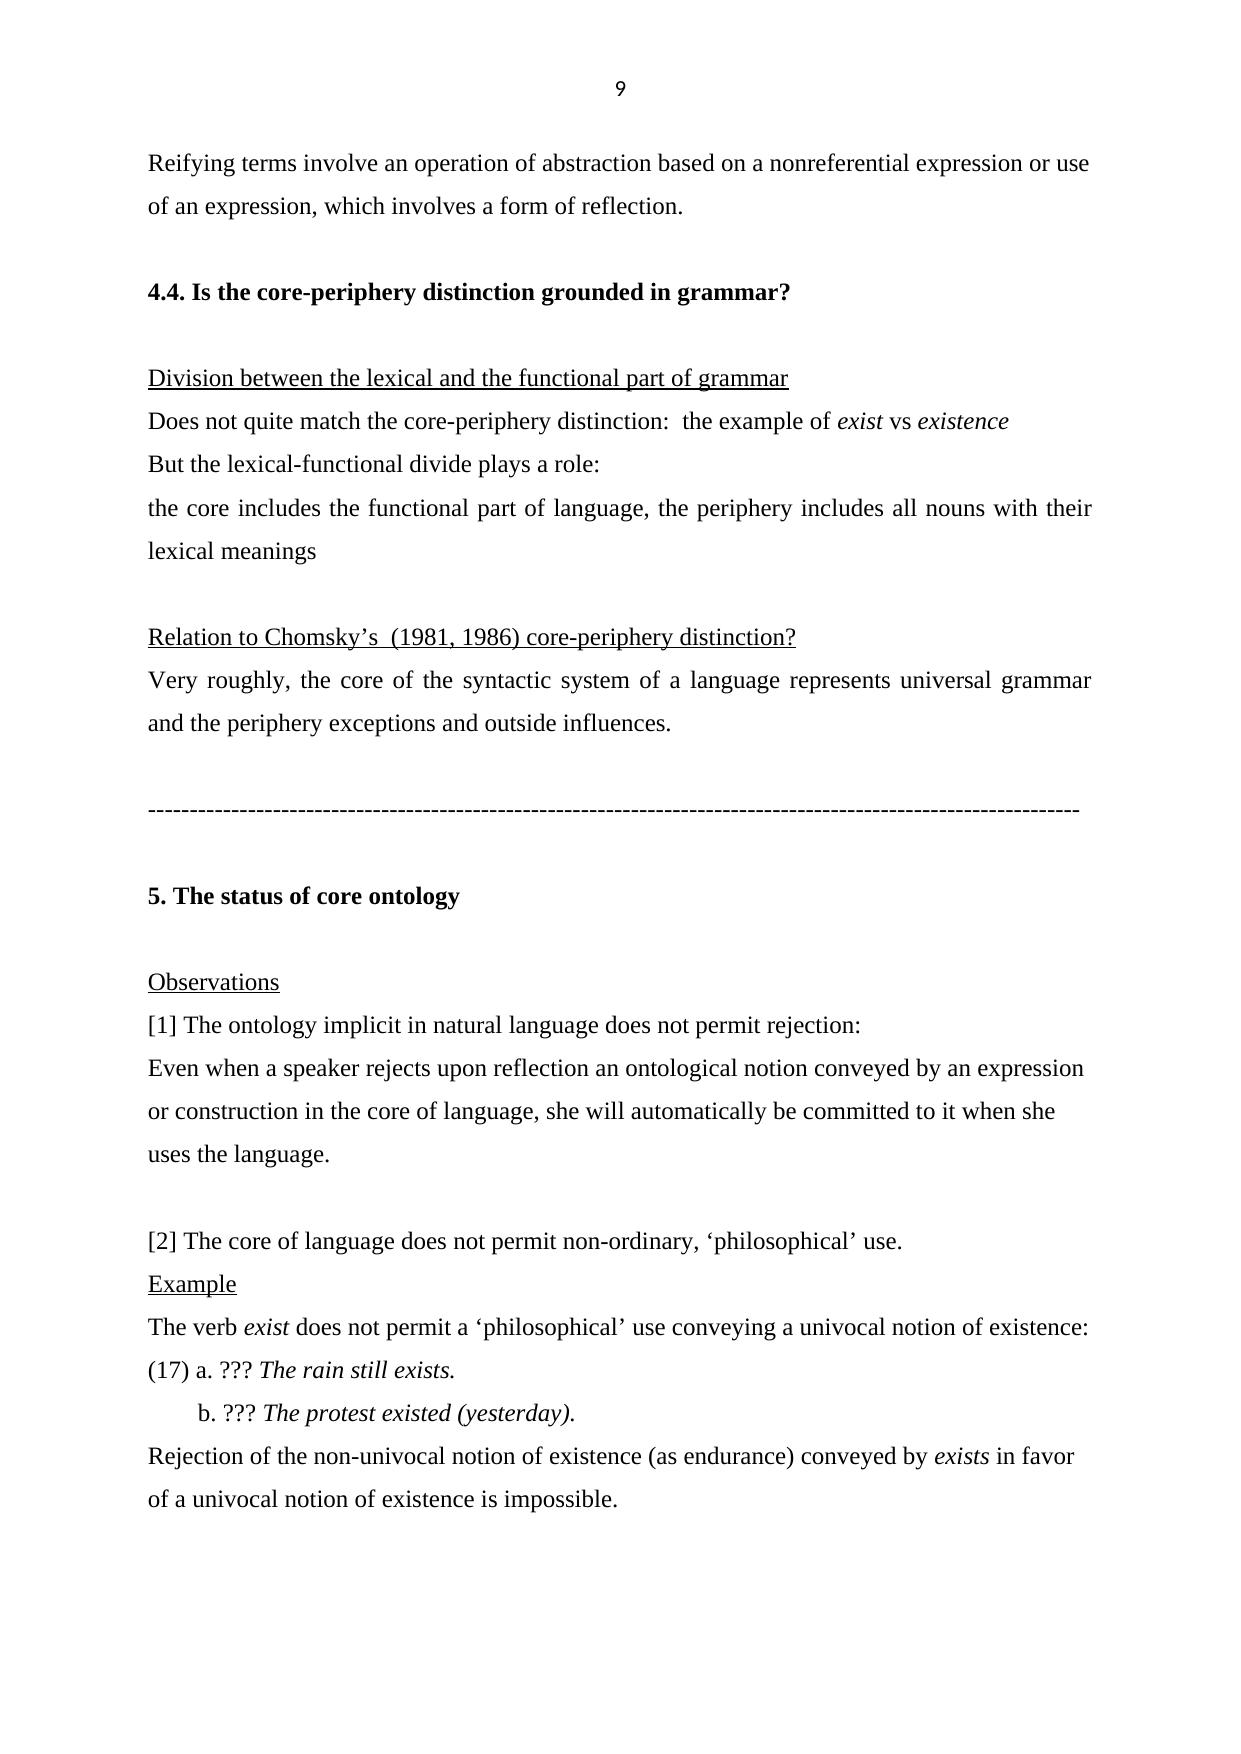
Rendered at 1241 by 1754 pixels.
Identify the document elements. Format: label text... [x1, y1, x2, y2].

text The verb exist does not permit a ‘philosophical’ use conveying a univocal notion of existence: [148, 1312, 1093, 1341]
text Observations [148, 967, 1093, 996]
text (17) a. ??? The rain still exists. [148, 1355, 1093, 1384]
text 4.4. Is the core-periphery distinction grounded in grammar? [148, 277, 1093, 306]
text [1] The ontology implicit in natural language does not permit rejection: [148, 1010, 1093, 1039]
text Does not quite match the core-periphery distinction: the example of exist vs existence [148, 406, 1093, 435]
text Example [148, 1269, 1093, 1298]
text ---------------------------------------------------------------------------------------------------------------- [148, 794, 1093, 823]
text Rejection of the non-univocal notion of existence (as endurance) conveyed by exists in favor of a univocal notion of existence is impossible. [148, 1441, 1093, 1513]
text Very roughly, the core of the syntactic system of a language represents universal grammar and the periphery exceptions and outside influences. [148, 665, 1093, 737]
text [2] The core of language does not permit non-ordinary, ‘philosophical’ use. [148, 1226, 1093, 1254]
text Division between the lexical and the functional part of grammar [148, 363, 1093, 392]
text Even when a speaker rejects upon reflection an ontological notion conveyed by an expression or construction in the core of language, she will automatically be committed to it when she uses the language. [148, 1053, 1093, 1168]
text But the lexical-functional divide plays a role: [148, 449, 1093, 478]
text b. ??? The protest existed (yesterday). [148, 1398, 1093, 1427]
text Relation to Chomsky’s (1981, 1986) core-periphery distinction? [148, 622, 1093, 651]
text 5. The status of core ontology [148, 881, 1093, 909]
text the core includes the functional part of language, the periphery includes all nouns with their lexical meanings [148, 493, 1093, 564]
text Reifying terms involve an operation of abstraction based on a nonreferential expression or use of an expression, which involves a form of reflection. [148, 148, 1093, 219]
